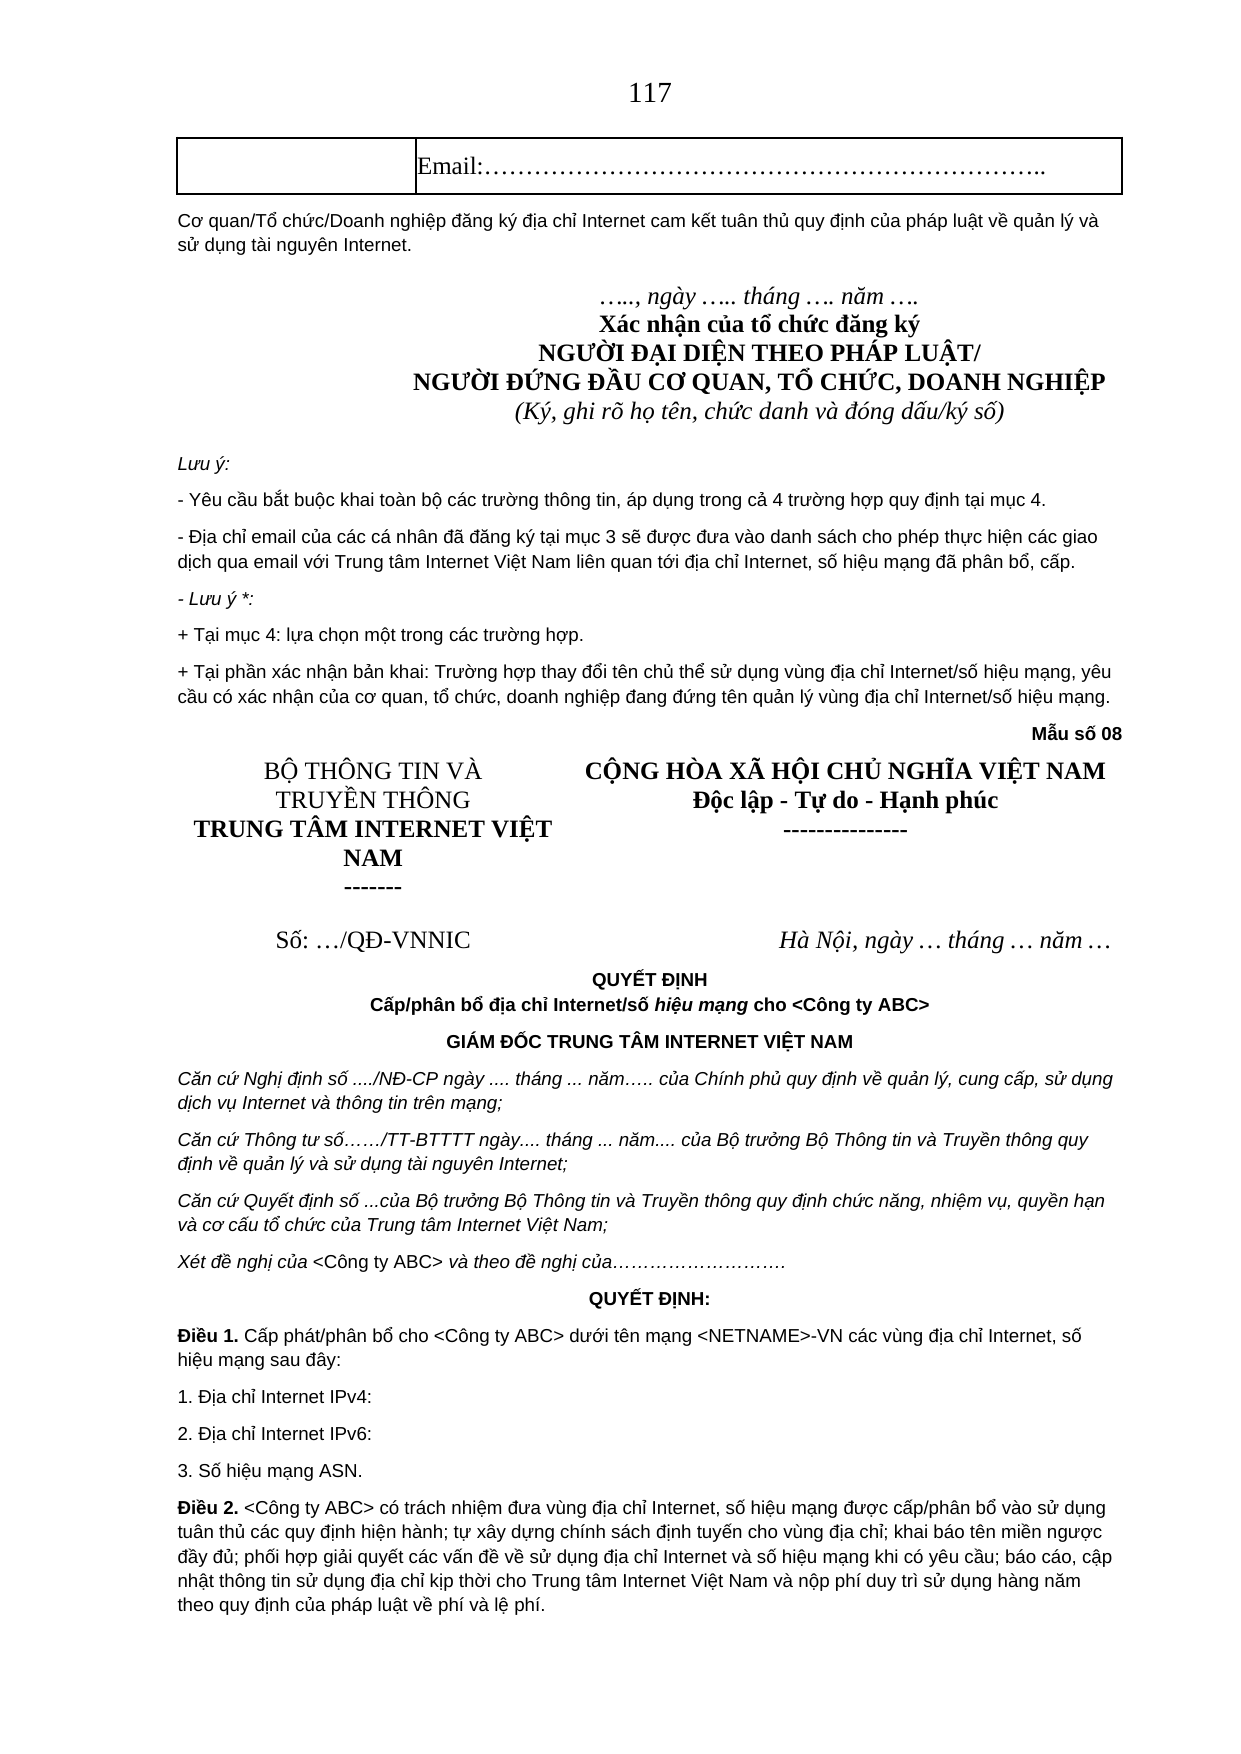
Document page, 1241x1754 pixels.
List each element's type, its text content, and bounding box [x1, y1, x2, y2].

text Mẫu số 08 [177, 719, 1122, 744]
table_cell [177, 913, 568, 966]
text Điều 2. <Công ty ABC> có trách nhiệm đưa vùng địa chỉ Internet, số hiệu mạng được cấp/phân bổ vào sử dụng tuân thủ các quy định hiện hành; tự xây dựng chính sách định tuyến cho vùng địa chỉ; khai báo tên miền ngược đầy đủ; phối hợp giải quyết các vấn đề về sử dụng địa chỉ Internet và số hiệu mạng khi có yêu cầu; báo cáo, cập nhật thông tin sử dụng địa chỉ kịp thời cho Trung tâm Internet Việt Nam và nộp phí duy trì sử dụng hàng năm theo quy định của pháp luật về phí và lệ phí. [177, 1494, 1122, 1616]
text Xét đề nghị của <Công ty ABC> và theo đề nghị của………………………. [177, 1248, 1122, 1273]
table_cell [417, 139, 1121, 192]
text QUYẾT ĐỊNH: [177, 1285, 1122, 1309]
text + Tại phần xác nhận bản khai: Trường hợp thay đổi tên chủ thể sử dụng vùng địa chỉ Internet/số hiệu mạng, yêu cầu có xác nhận của cơ quan, tổ chức, doanh nghiệp đang đứng tên quản lý vùng địa chỉ Internet/số hiệu mạng. [177, 658, 1122, 707]
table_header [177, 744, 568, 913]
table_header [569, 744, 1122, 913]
text 3. Số hiệu mạng ASN. [177, 1457, 1122, 1481]
text - Yêu cầu bắt buộc khai toàn bộ các trường thông tin, áp dụng trong cả 4 trường hợp quy định tại mục 4. [177, 486, 1122, 511]
text 2. Địa chỉ Internet IPv6: [177, 1420, 1122, 1444]
text + Tại mục 4: lựa chọn một trong các trường hợp. [177, 621, 1122, 646]
text Cấp/phân bổ địa chỉ Internet/số hiệu mạng cho <Công ty ABC> [177, 991, 1122, 1015]
text Lưu ý: [177, 449, 1122, 474]
text GIÁM ĐỐC TRUNG TÂM INTERNET VIỆT NAM [177, 1028, 1122, 1052]
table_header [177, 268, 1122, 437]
text Căn cứ Thông tư số……/TT-BTTTT ngày.... tháng ... năm.... của Bộ trưởng Bộ Thông tin và Truyền thông quy định về quản lý và sử dụng tài nguyên Internet; [177, 1126, 1122, 1174]
text 1. Địa chỉ Internet IPv4: [177, 1383, 1122, 1408]
text QUYẾT ĐỊNH [177, 966, 1122, 991]
text Điều 1. Cấp phát/phân bổ cho <Công ty ABC> dưới tên mạng <NETNAME>-VN các vùng địa chỉ Internet, số hiệu mạng sau đây: [177, 1322, 1122, 1371]
text - Địa chỉ email của các cá nhân đã đăng ký tại mục 3 sẽ được đưa vào danh sách cho phép thực hiện các giao dịch qua email với Trung tâm Internet Việt Nam liên quan tới địa chỉ Internet, số hiệu mạng đã phân bổ, cấp. [177, 523, 1122, 572]
text Căn cứ Nghị định số ..../NĐ-CP ngày .... tháng ... năm….. của Chính phủ quy định về quản lý, cung cấp, sử dụng dịch vụ Internet và thông tin trên mạng; [177, 1064, 1122, 1113]
text Căn cứ Quyết định số ...của Bộ trưởng Bộ Thông tin và Truyền thông quy định chức năng, nhiệm vụ, quyền hạn và cơ cấu tổ chức của Trung tâm Internet Việt Nam; [177, 1187, 1122, 1236]
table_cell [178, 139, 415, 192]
text Cơ quan/Tổ chức/Doanh nghiệp đăng ký địa chỉ Internet cam kết tuân thủ quy định của pháp luật về quản lý và sử dụng tài nguyên Internet. [177, 207, 1122, 256]
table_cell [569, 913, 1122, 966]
text - Lưu ý *: [177, 584, 1122, 609]
